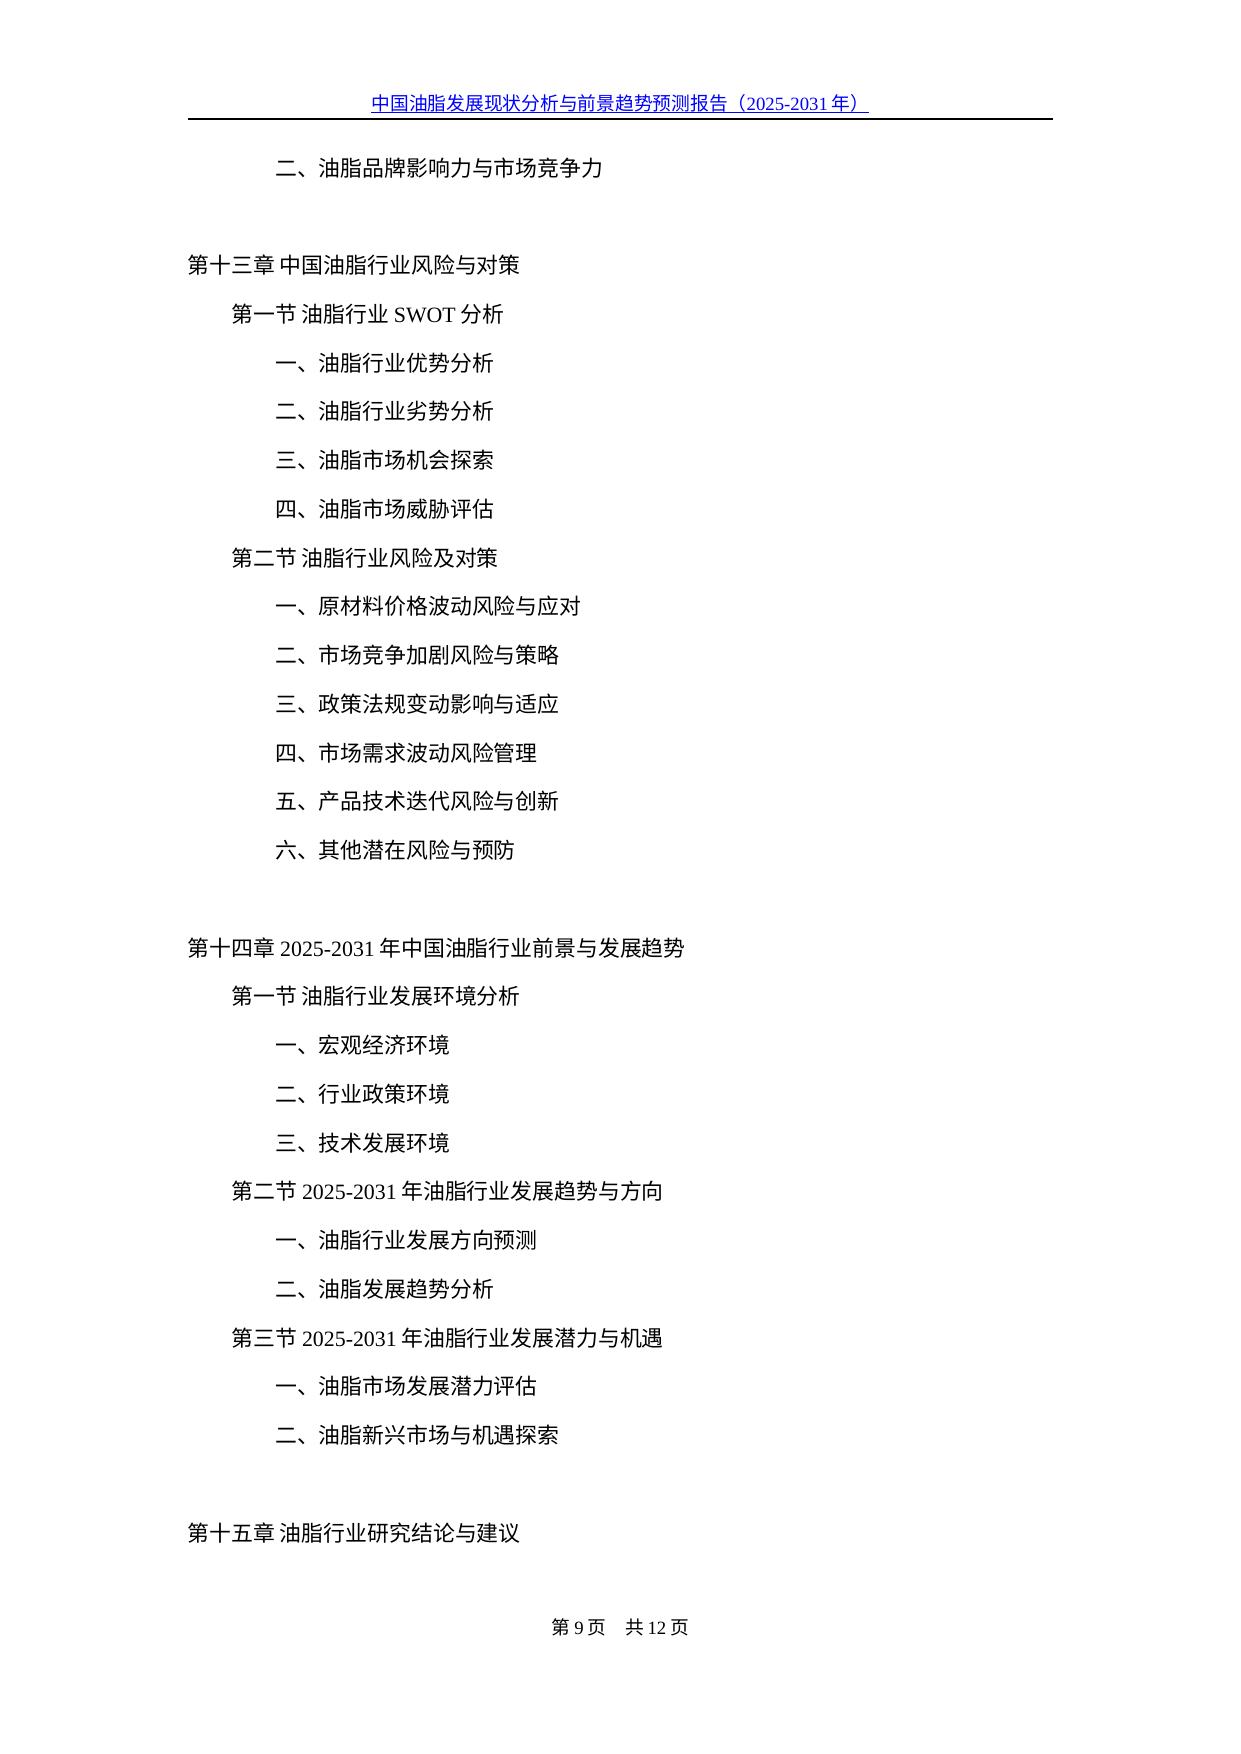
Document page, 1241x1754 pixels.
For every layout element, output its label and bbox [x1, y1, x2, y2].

text [187, 150, 1053, 1548]
